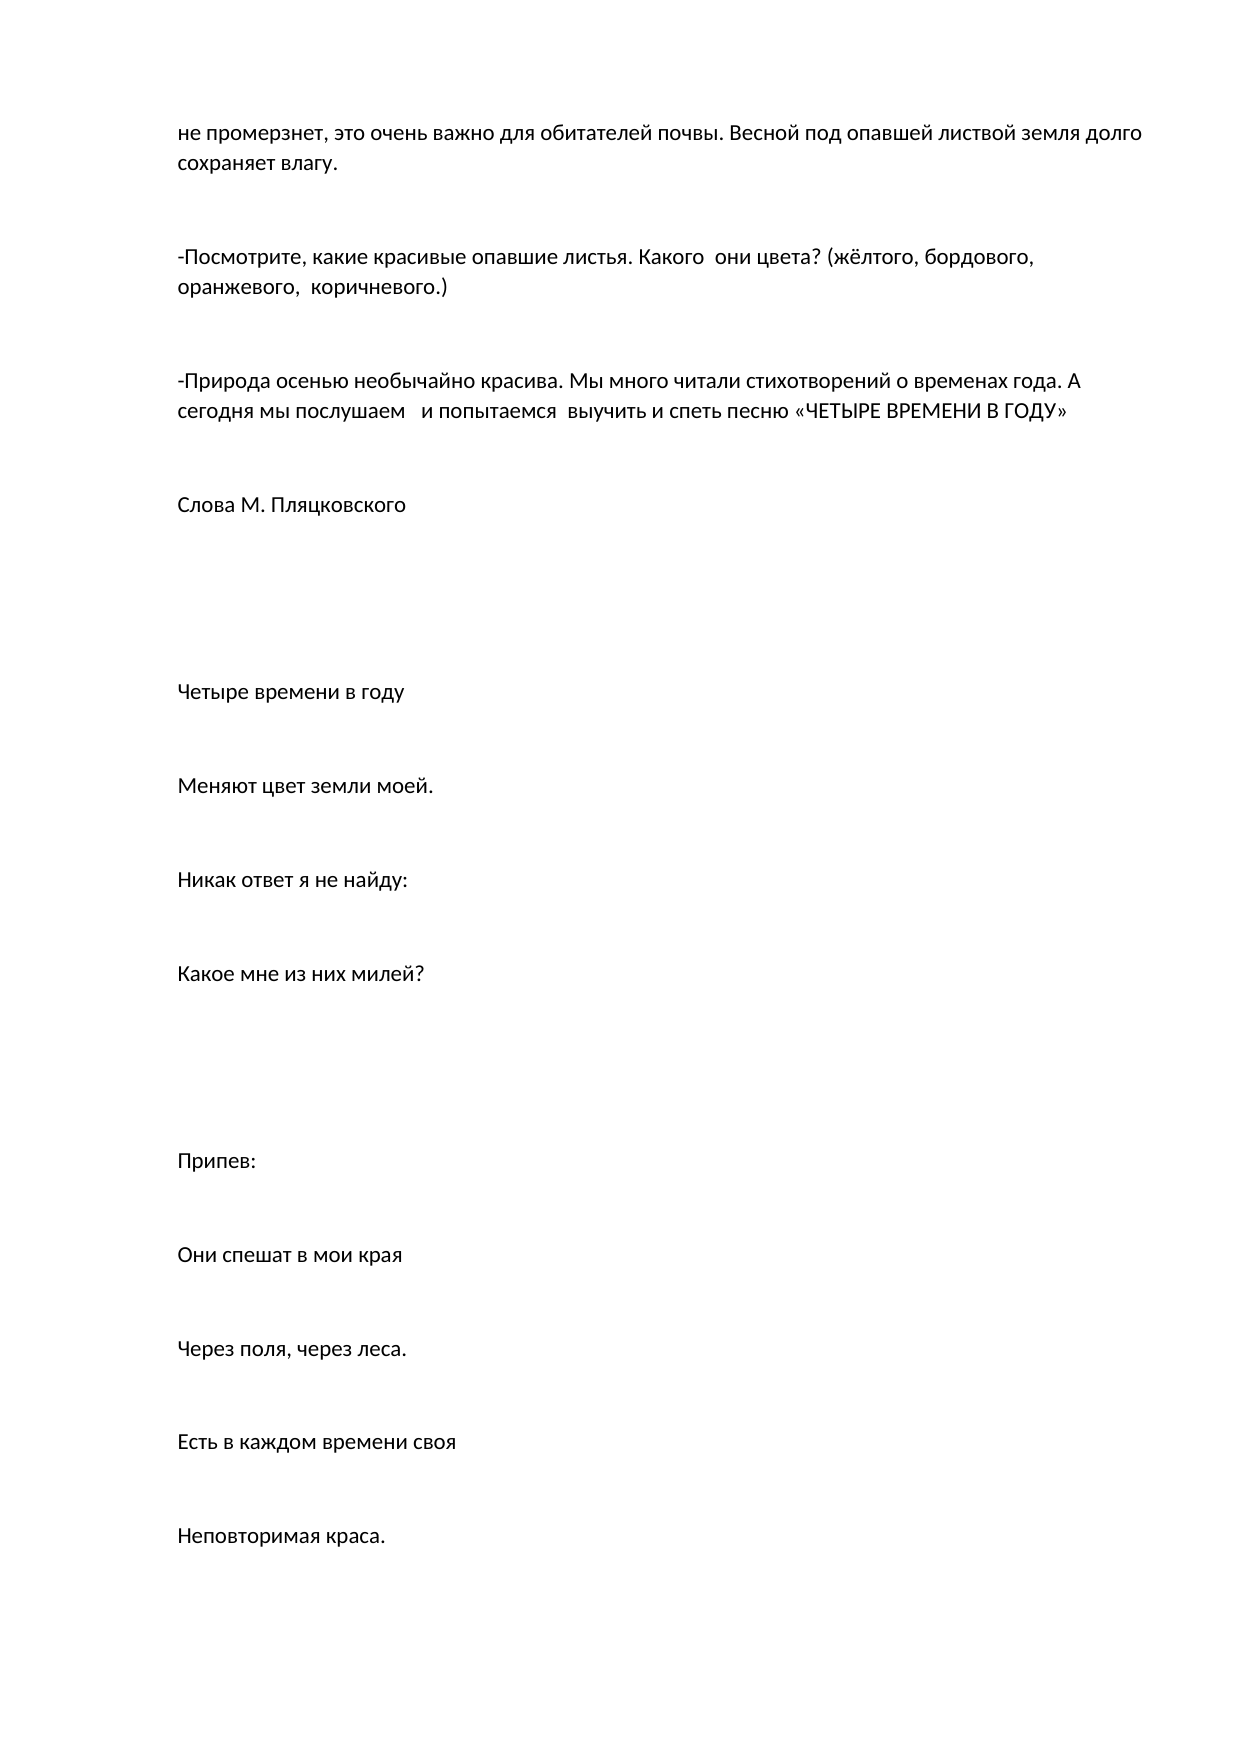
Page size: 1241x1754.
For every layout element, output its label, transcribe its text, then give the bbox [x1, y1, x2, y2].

text Через поля, через леса. [177, 1334, 1152, 1362]
text Слова М. Пляцковского [177, 490, 1152, 518]
text Неповторимая краса. [177, 1521, 1152, 1549]
text -Посмотрите, какие красивые опавшие листья. Какого они цвета? (жёлтого, бордового, оранжевого, коричневого.) [177, 242, 1152, 300]
text Какое мне из них милей? [177, 959, 1152, 987]
text Припев: [177, 1146, 1152, 1174]
text Меняют цвет земли моей. [177, 771, 1152, 799]
text -Природа осенью необычайно красива. Мы много читали стихотворений о временах года. А сегодня мы послушаем и попытаемся выучить и спеть песню «ЧЕТЫРЕ ВРЕМЕНИ В ГОДУ» [177, 366, 1152, 424]
text Четыре времени в году [177, 677, 1152, 706]
text Они спешат в мои края [177, 1240, 1152, 1268]
text Есть в каждом времени своя [177, 1427, 1152, 1456]
text Никак ответ я не найду: [177, 865, 1152, 893]
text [177, 118, 1152, 176]
